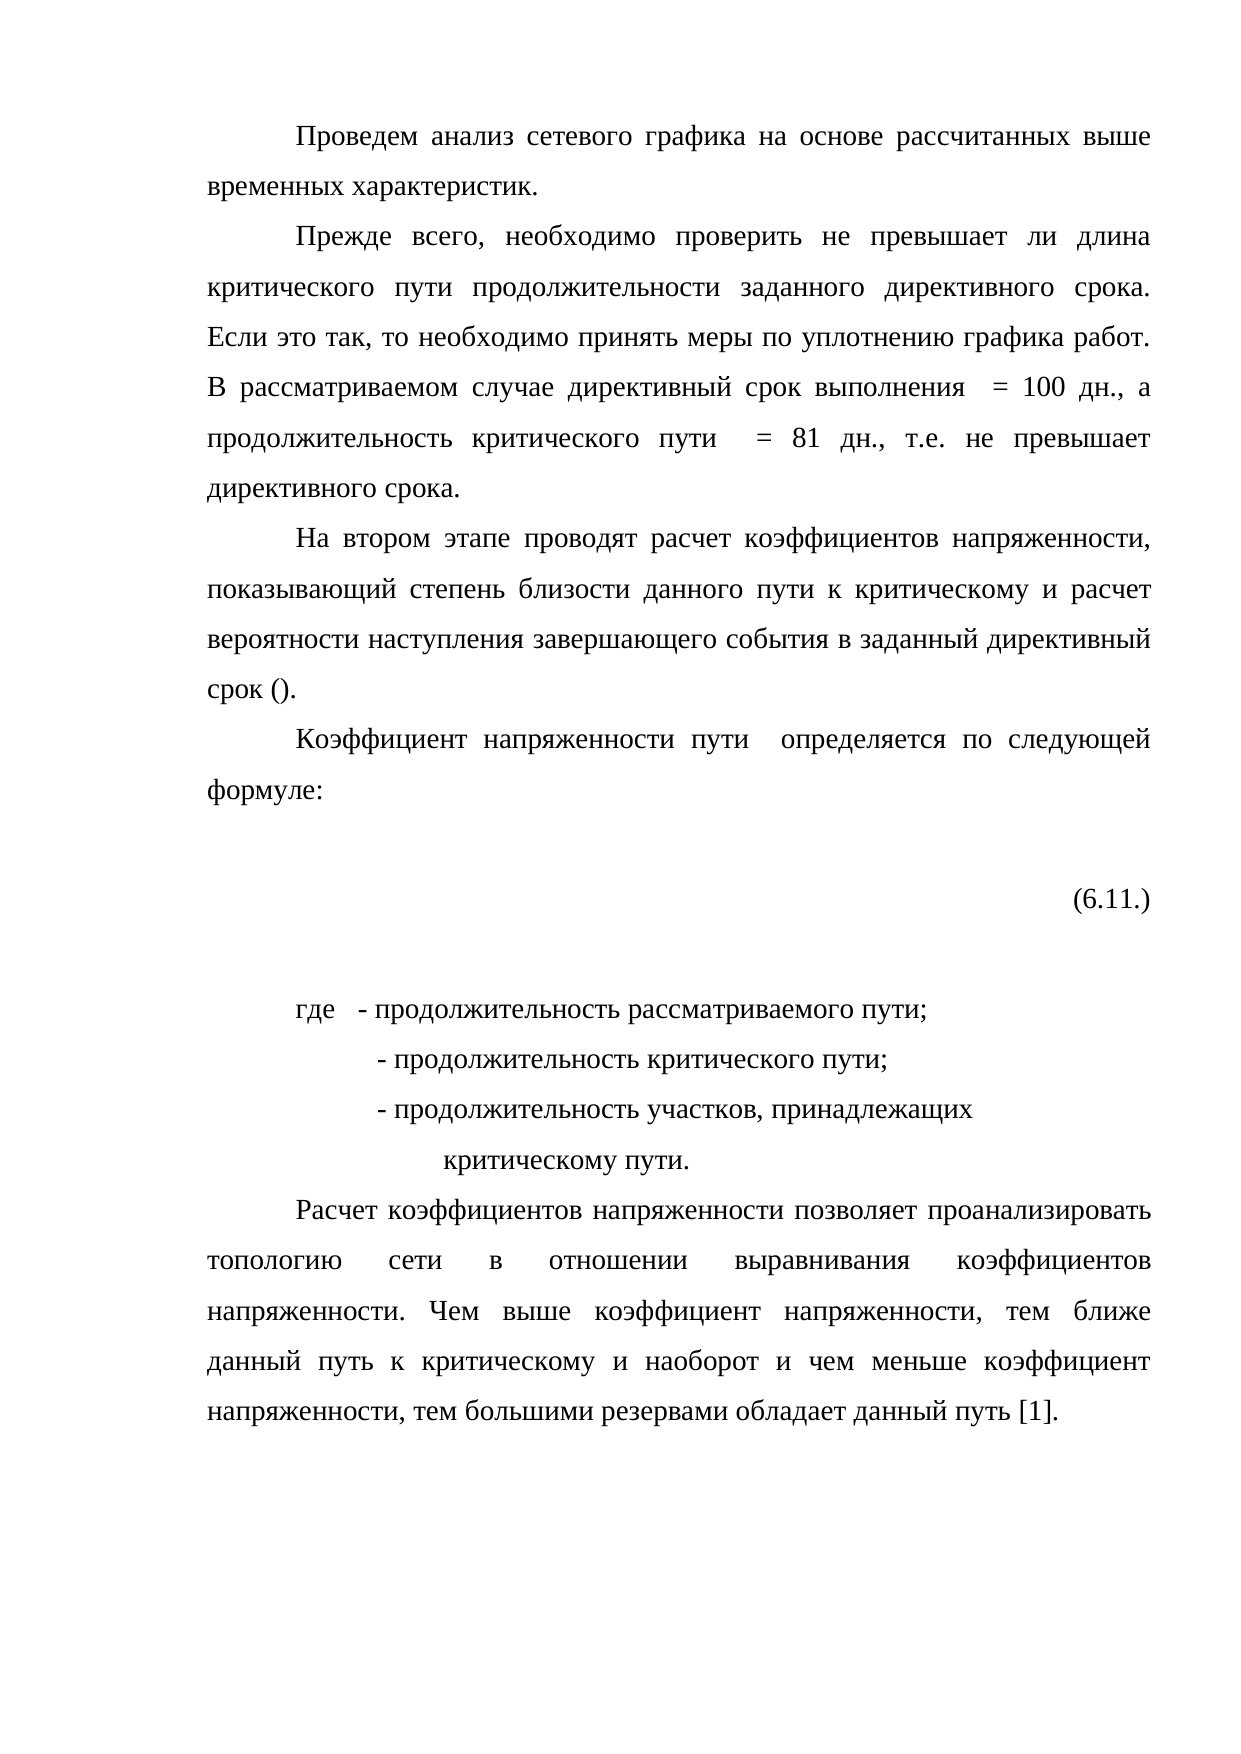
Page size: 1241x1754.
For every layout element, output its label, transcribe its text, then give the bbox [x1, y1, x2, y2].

text Коэффициент напряженности пути определяется по следующей формуле: [207, 722, 1152, 806]
text Проведем анализ сетевого графика на основе рассчитанных выше временных характеристик. [207, 118, 1152, 202]
text На втором этапе проводят расчет коэффициентов напряженности, показывающий степень близости данного пути к критическому и расчет вероятности наступления завершающего события в заданный директивный срок (). [207, 521, 1152, 705]
text - продолжительность участков, принадлежащих критическому пути. [354, 1092, 1152, 1176]
text где - продолжительность рассматриваемого пути; [207, 991, 1152, 1025]
text (6.11.) [207, 882, 1152, 915]
text - продолжительность критического пути; [207, 1041, 1152, 1075]
text Прежде всего, необходимо проверить не превышает ли длина критического пути продолжительности заданного директивного срока. Если это так, то необходимо принять меры по уплотнению графика работ. В рассматриваемом случае директивный срок выполнения = 100 дн., а продолжительность критического пути = 81 дн., т.е. не превышает директивного срока. [207, 219, 1152, 504]
text Расчет коэффициентов напряженности позволяет проанализировать топологию сети в отношении выравнивания коэффициентов напряженности. Чем выше коэффициент напряженности, тем ближе данный путь к критическому и наоборот и чем меньше коэффициент напряженности, тем большими резервами обладает данный путь [1]. [207, 1192, 1152, 1427]
